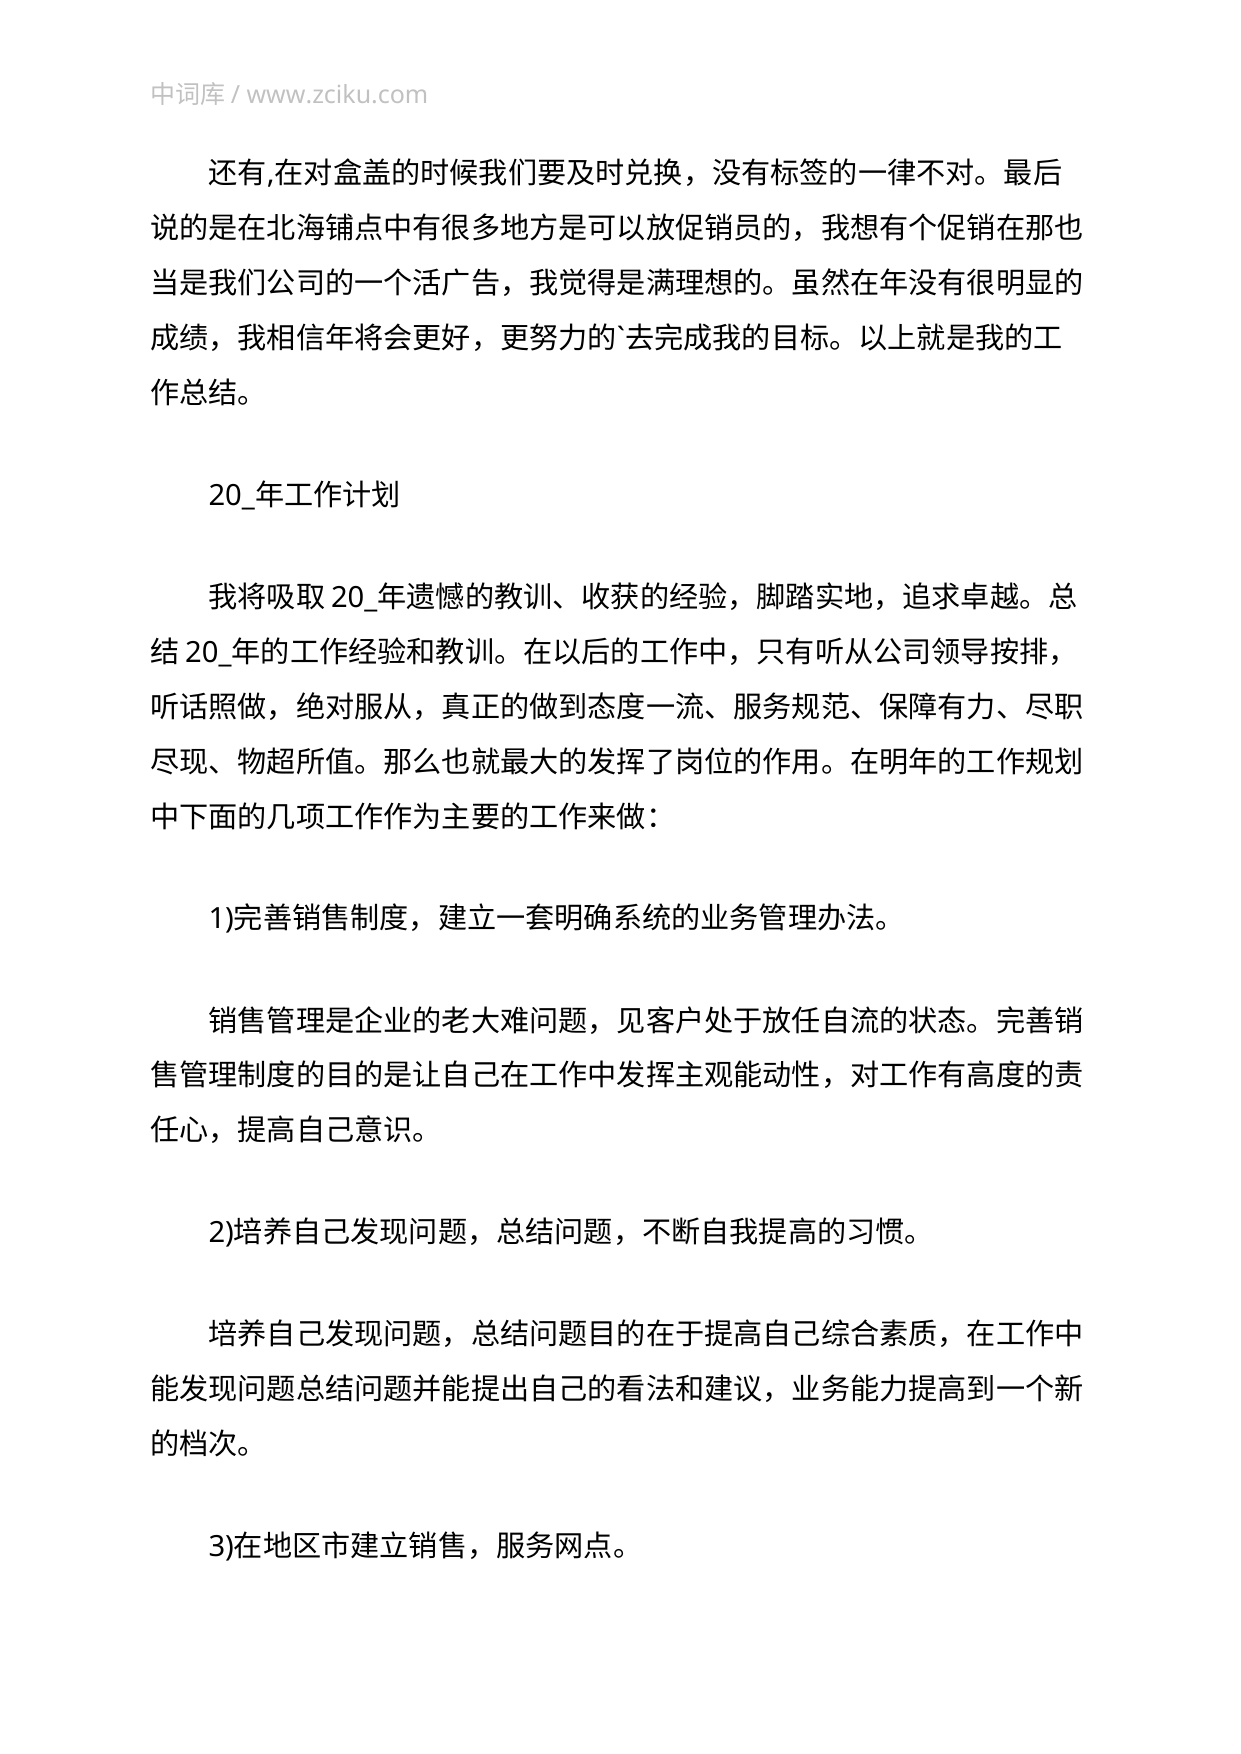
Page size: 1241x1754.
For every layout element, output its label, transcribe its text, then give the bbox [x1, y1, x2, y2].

text 1)完善销售制度，建立一套明确系统的业务管理办法。 [150, 895, 1090, 937]
text 还有,在对盒盖的时候我们要及时兑换，没有标签的一律不对。最后说的是在北海铺点中有很多地方是可以放促销员的，我想有个促销在那也当是我们公司的一个活广告，我觉得是满理想的。虽然在年没有很明显的成绩，我相信年将会更好，更努力的`去完成我的目标。以上就是我的工作总结。 [150, 150, 1090, 412]
text 培养自己发现问题，总结问题目的在于提高自己综合素质，在工作中能发现问题总结问题并能提出自己的看法和建议，业务能力提高到一个新的档次。 [150, 1311, 1090, 1463]
text 2)培养自己发现问题，总结问题，不断自我提高的习惯。 [150, 1209, 1090, 1251]
text 销售管理是企业的老大难问题，见客户处于放任自流的状态。完善销售管理制度的目的是让自己在工作中发挥主观能动性，对工作有高度的责任心，提高自己意识。 [150, 997, 1090, 1149]
text 20_年工作计划 [150, 472, 1090, 514]
text 3)在地区市建立销售，服务网点。 [150, 1522, 1090, 1564]
text 我将吸取20_年遗憾的教训、收获的经验，脚踏实地，追求卓越。总结20_年的工作经验和教训。在以后的工作中，只有听从公司领导按排，听话照做，绝对服从，真正的做到态度一流、服务规范、保障有力、尽职尽现、物超所值。那么也就最大的发挥了岗位的作用。在明年的工作规划中下面的几项工作作为主要的工作来做： [150, 573, 1090, 836]
